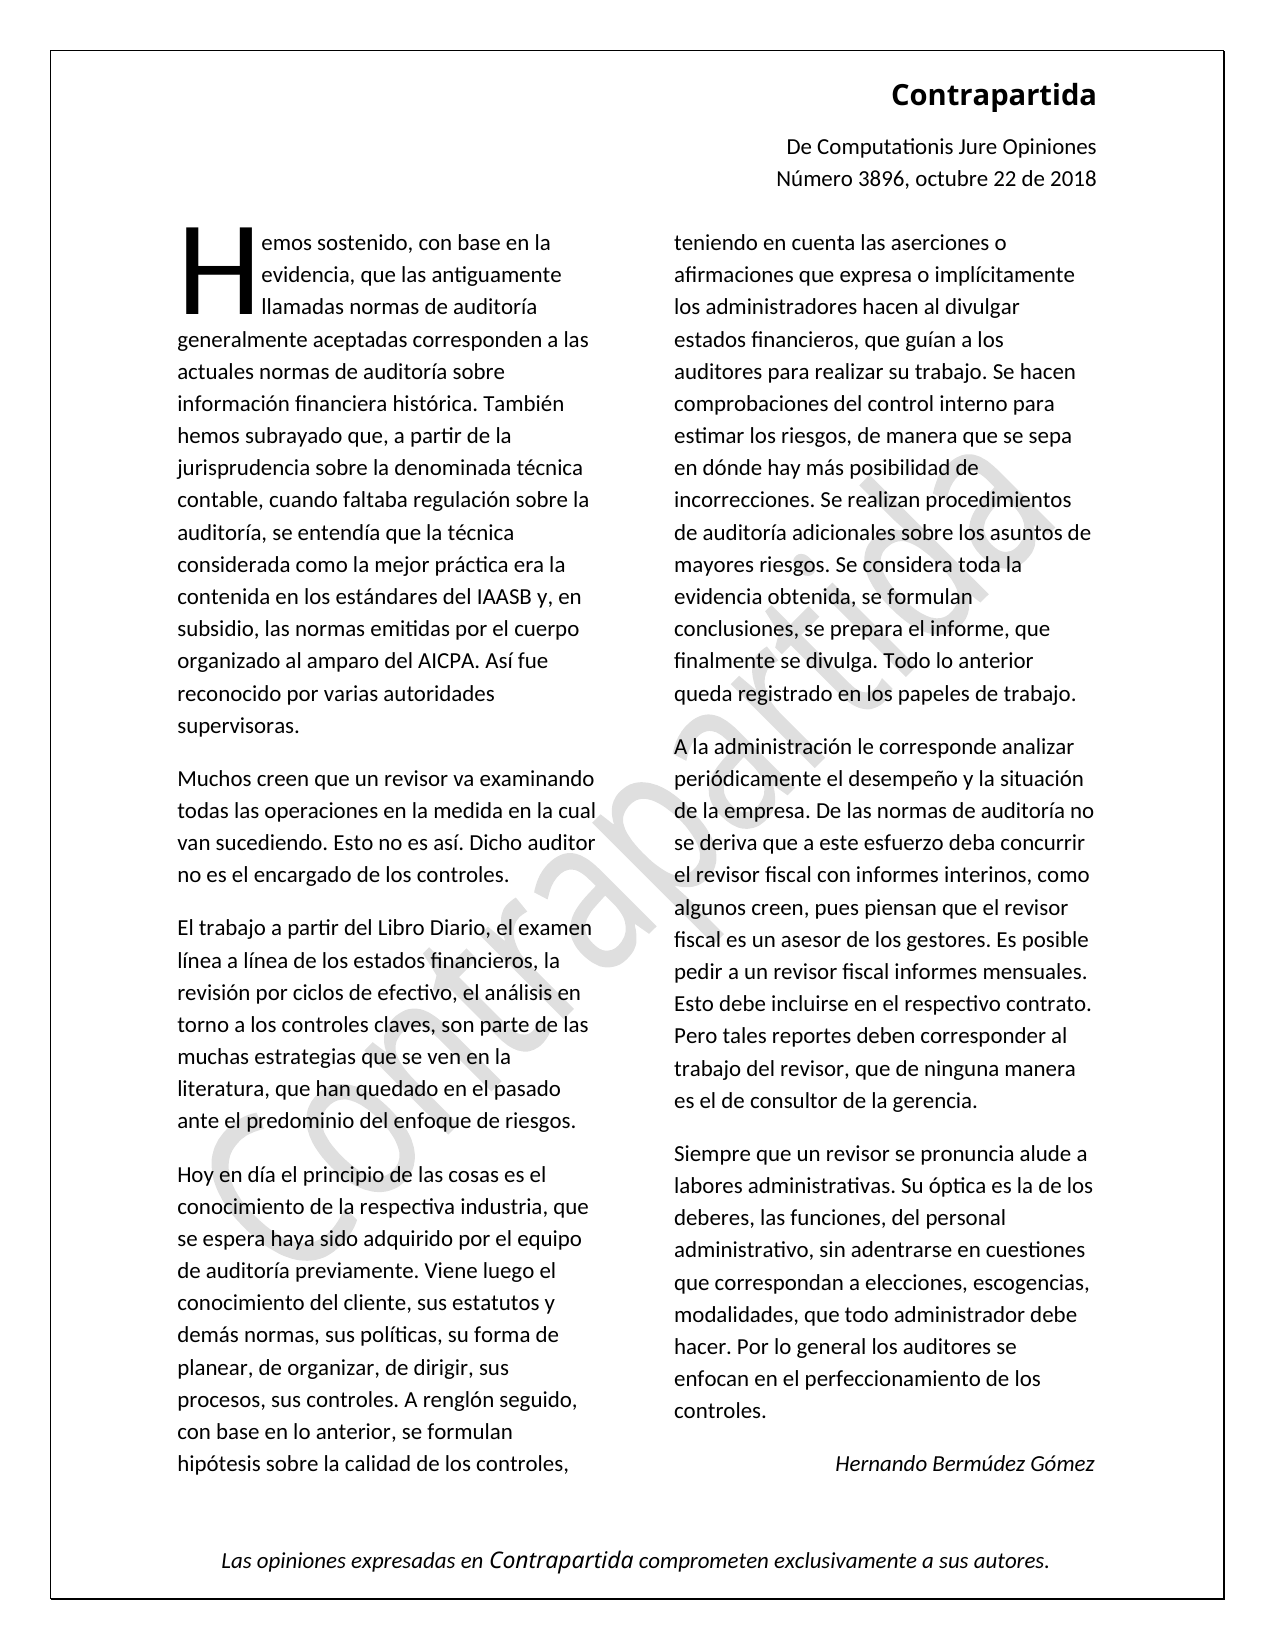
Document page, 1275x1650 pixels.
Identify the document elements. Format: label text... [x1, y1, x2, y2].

text Hernando Bermúdez Gómez [674, 1449, 1097, 1477]
text Hoy en día el principio de las cosas es el conocimiento de la respectiva industria, que se espera haya sido adquirido por el equipo de auditoría previamente. Viene luego el conocimiento del cliente, sus estatutos y demás normas, sus políticas, su forma de planear, de organizar, de dirigir, sus procesos, sus controles. A renglón seguido, con base en lo anterior, se formulan hipótesis sobre la calidad de los controles, teniendo en cuenta las aserciones o afirmaciones que expresa o implícitamente los administradores hacen al divulgar estados financieros, que guían a los auditores para realizar su trabajo. Se hacen comprobaciones del control interno para estimar los riesgos, de manera que se sepa en dónde hay más posibilidad de incorrecciones. Se realizan procedimientos de auditoría adicionales sobre los asuntos de mayores riesgos. Se considera toda la evidencia obtenida, se formulan conclusiones, se prepara el informe, que finalmente se divulga. Todo lo anterior queda registrado en los papeles de trabajo. [674, 228, 1097, 707]
text Hoy en día el principio de las cosas es el conocimiento de la respectiva industria, que se espera haya sido adquirido por el equipo de auditoría previamente. Viene luego el conocimiento del cliente, sus estatutos y demás normas, sus políticas, su forma de planear, de organizar, de dirigir, sus procesos, sus controles. A renglón seguido, con base en lo anterior, se formulan hipótesis sobre la calidad de los controles, teniendo en cuenta las aserciones o afirmaciones que expresa o implícitamente los administradores hacen al divulgar estados financieros, que guían a los auditores para realizar su trabajo. Se hacen comprobaciones del control interno para estimar los riesgos, de manera que se sepa en dónde hay más posibilidad de incorrecciones. Se realizan procedimientos de auditoría adicionales sobre los asuntos de mayores riesgos. Se considera toda la evidencia obtenida, se formulan conclusiones, se prepara el informe, que finalmente se divulga. Todo lo anterior queda registrado en los papeles de trabajo. [177, 1160, 600, 1477]
text A la administración le corresponde analizar periódicamente el desempeño y la situación de la empresa. De las normas de auditoría no se deriva que a este esfuerzo deba concurrir el revisor fiscal con informes interinos, como algunos creen, pues piensan que el revisor fiscal es un asesor de los gestores. Es posible pedir a un revisor fiscal informes mensuales. Esto debe incluirse en el respectivo contrato. Pero tales reportes deben corresponder al trabajo del revisor, que de ninguna manera es el de consultor de la gerencia. [674, 732, 1097, 1114]
text El trabajo a partir del Libro Diario, el examen línea a línea de los estados financieros, la revisión por ciclos de efectivo, el análisis en torno a los controles claves, son parte de las muchas estrategias que se ven en la literatura, que han quedado en el pasado ante el predominio del enfoque de riesgos. [177, 913, 600, 1135]
text Siempre que un revisor se pronuncia alude a labores administrativas. Su óptica es la de los deberes, las funciones, del personal administrativo, sin adentrarse en cuestiones que correspondan a elecciones, escogencias, modalidades, que todo administrador debe hacer. Por lo general los auditores se enfocan en el perfeccionamiento de los controles. [674, 1139, 1097, 1424]
text emos sostenido, con base en la evidencia, que las antiguamente llamadas normas de auditoría generalmente aceptadas corresponden a las actuales normas de auditoría sobre información financiera histórica. También hemos subrayado que, a partir de la jurisprudencia sobre la denominada técnica contable, cuando faltaba regulación sobre la auditoría, se entendía que la técnica considerada como la mejor práctica era la contenida en los estándares del IAASB y, en subsidio, las normas emitidas por el cuerpo organizado al amparo del AICPA. Así fue reconocido por varias autoridades supervisoras. [177, 228, 600, 739]
text Muchos creen que un revisor va examinando todas las operaciones en la medida en la cual van sucediendo. Esto no es así. Dicho auditor no es el encargado de los controles. [177, 764, 600, 888]
